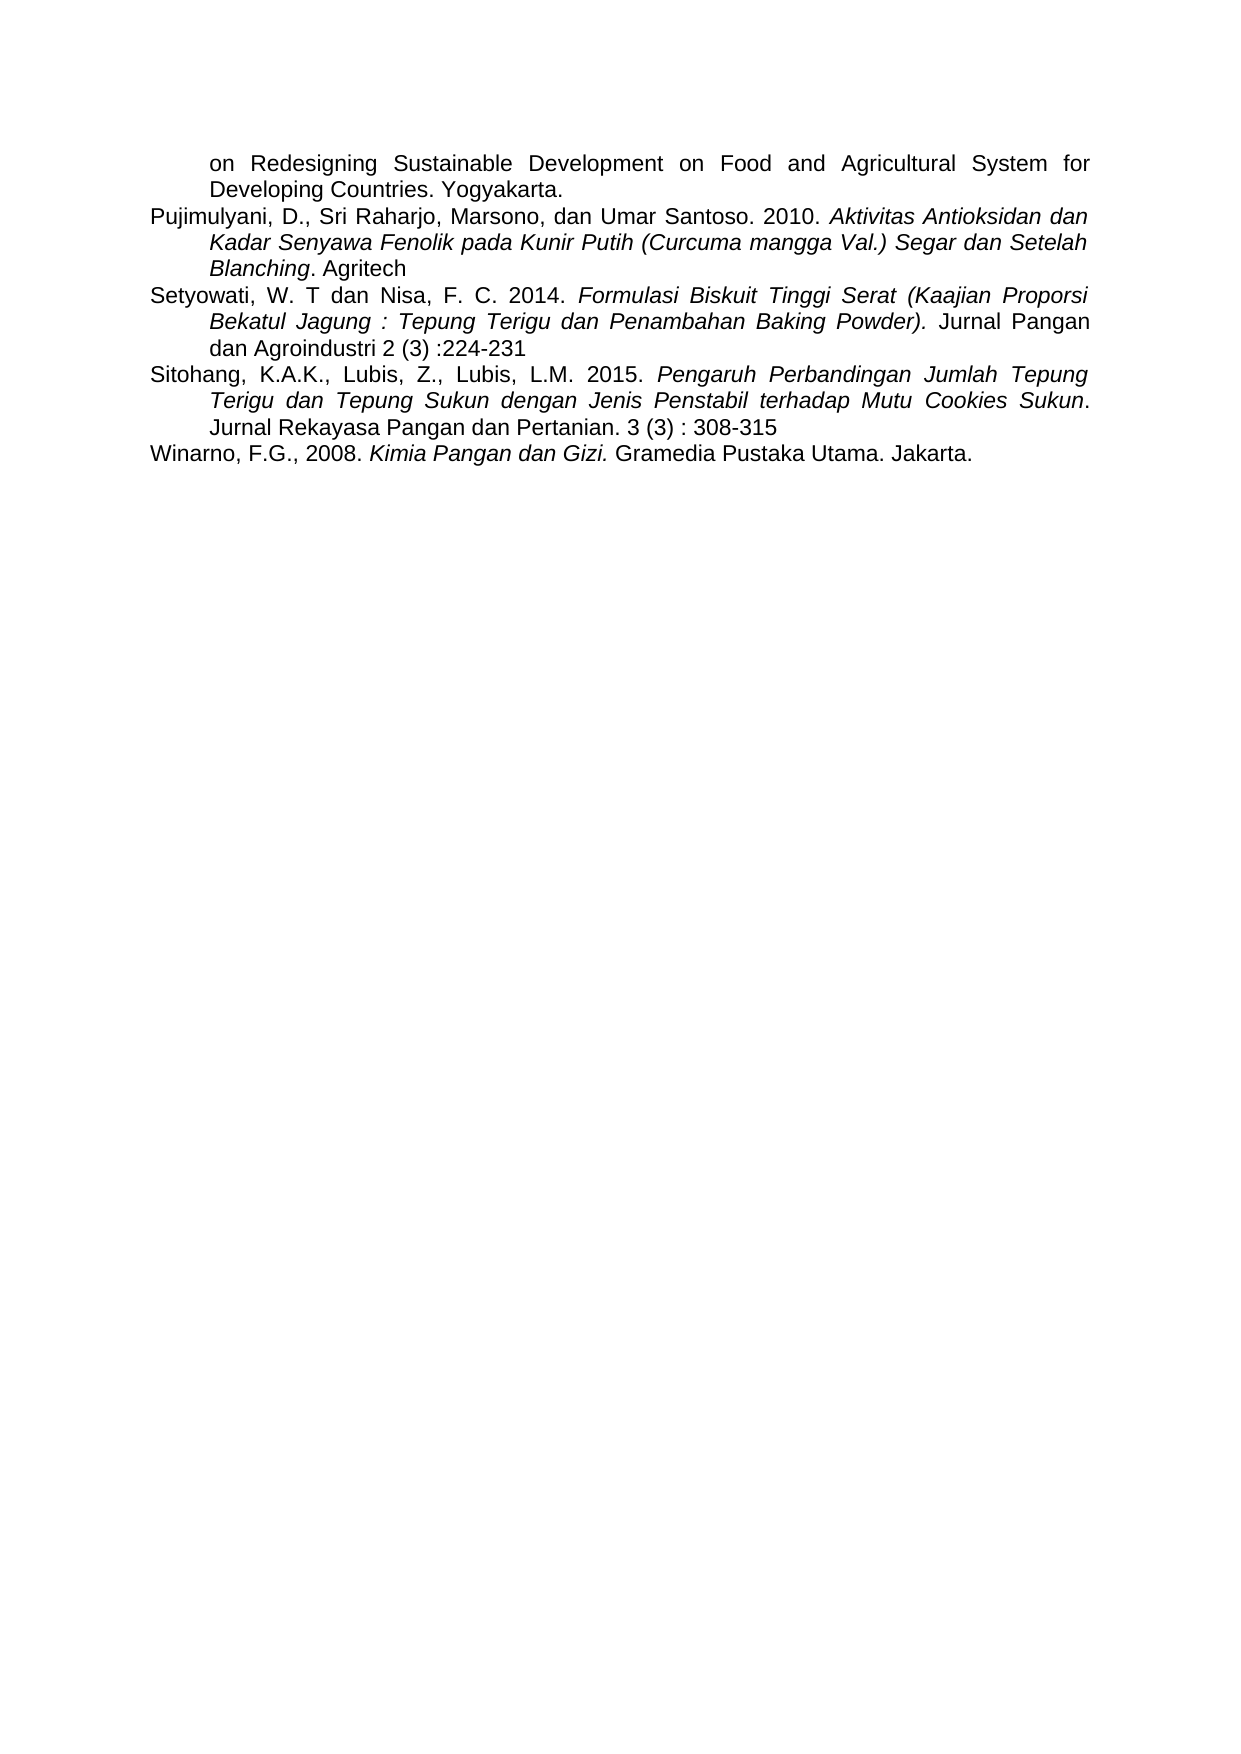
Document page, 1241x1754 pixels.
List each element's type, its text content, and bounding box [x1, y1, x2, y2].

text Pujimulyani, D., Sri Raharjo, Marsono, dan Umar Santoso. 2010. Aktivitas Antioksidan dan Kadar Senyawa Fenolik pada Kunir Putih (Curcuma mangga Val.) Segar dan Setelah Blanching. Agritech [150, 203, 1090, 282]
text Sitohang, K.A.K., Lubis, Z., Lubis, L.M. 2015. Pengaruh Perbandingan Jumlah Tepung Terigu dan Tepung Sukun dengan Jenis Penstabil terhadap Mutu Cookies Sukun. Jurnal Rekayasa Pangan dan Pertanian. 3 (3) : 308-315 [150, 361, 1090, 440]
text Winarno, F.G., 2008. Kimia Pangan dan Gizi. Gramedia Pustaka Utama. Jakarta. [150, 440, 1090, 466]
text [150, 150, 1090, 203]
text Setyowati, W. T dan Nisa, F. C. 2014. Formulasi Biskuit Tinggi Serat (Kaajian Proporsi Bekatul Jagung : Tepung Terigu dan Penambahan Baking Powder). Jurnal Pangan dan Agroindustri 2 (3) :224-231 [150, 282, 1090, 361]
